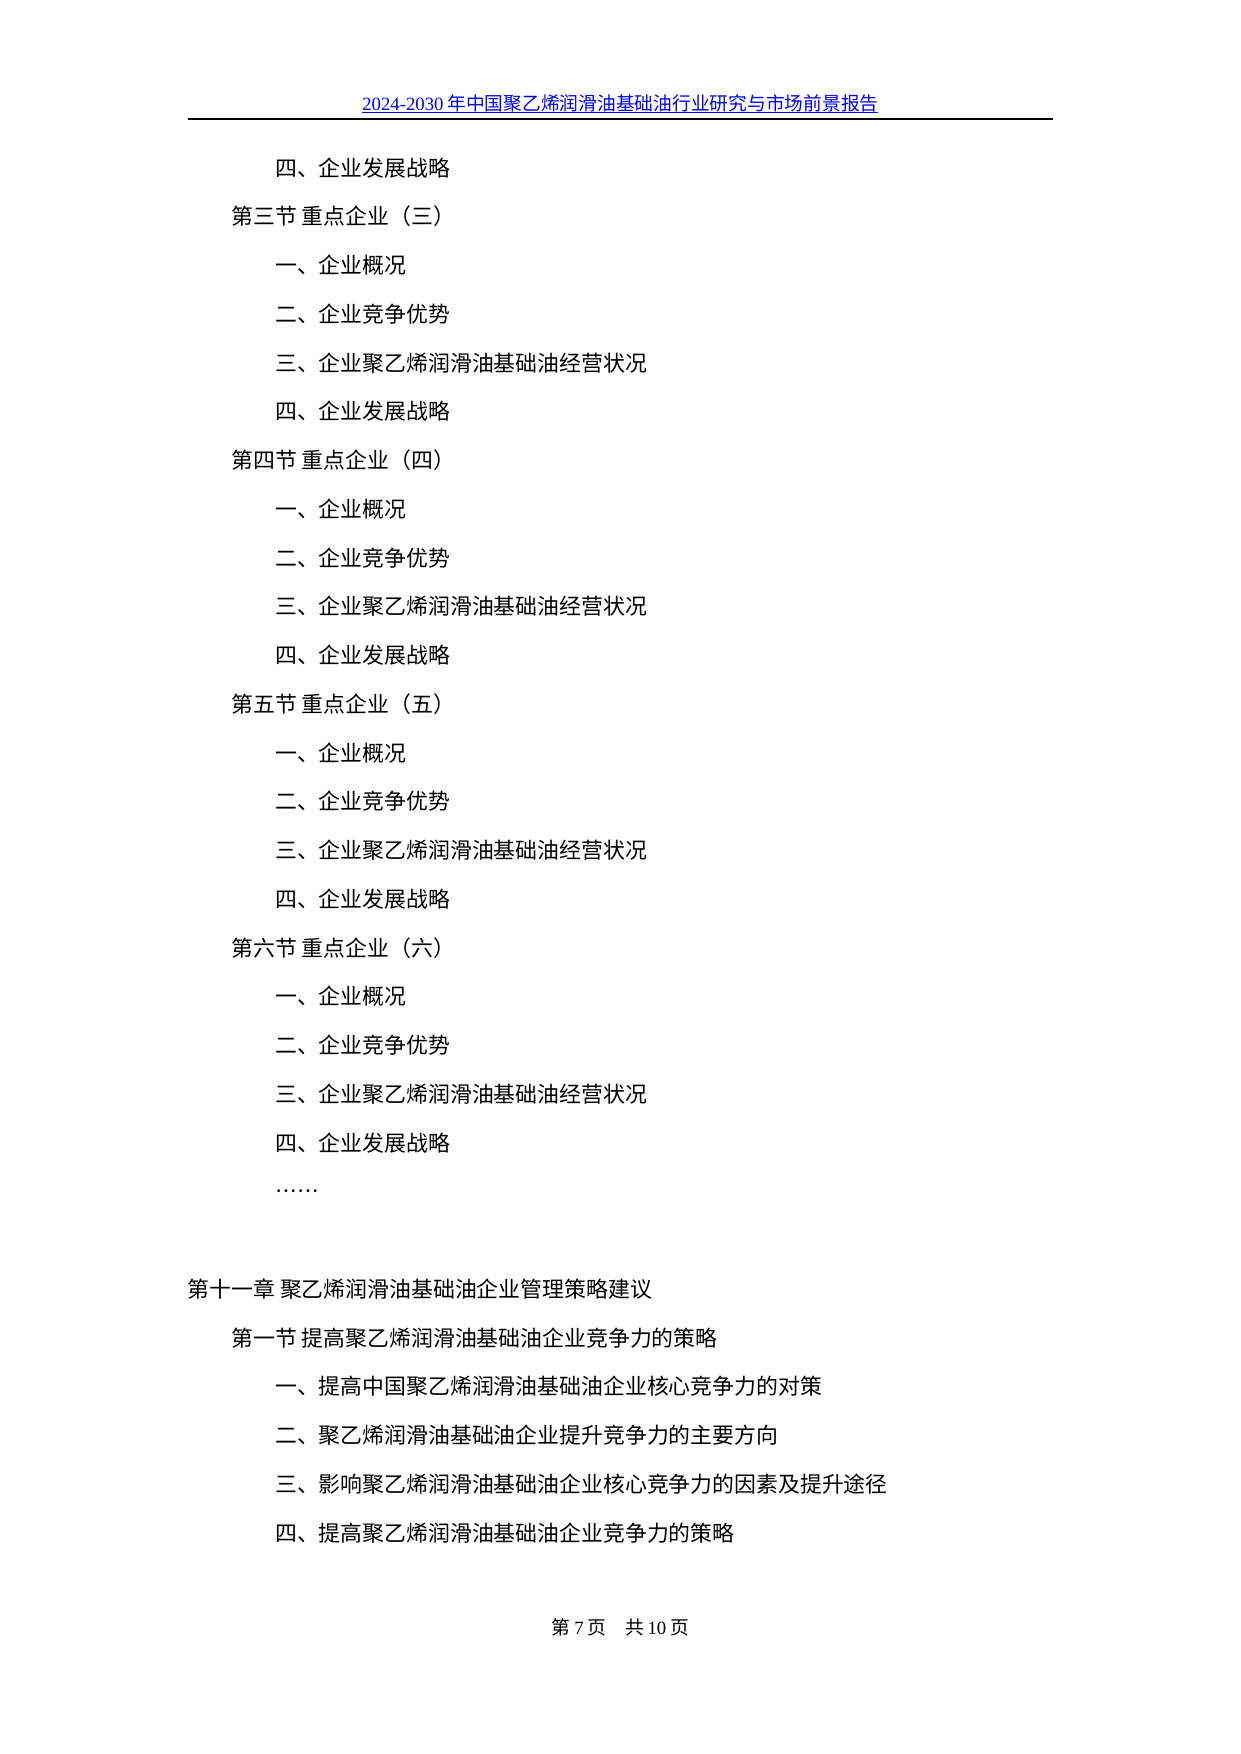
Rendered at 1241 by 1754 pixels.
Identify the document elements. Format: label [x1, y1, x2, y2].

text [187, 150, 1053, 1548]
